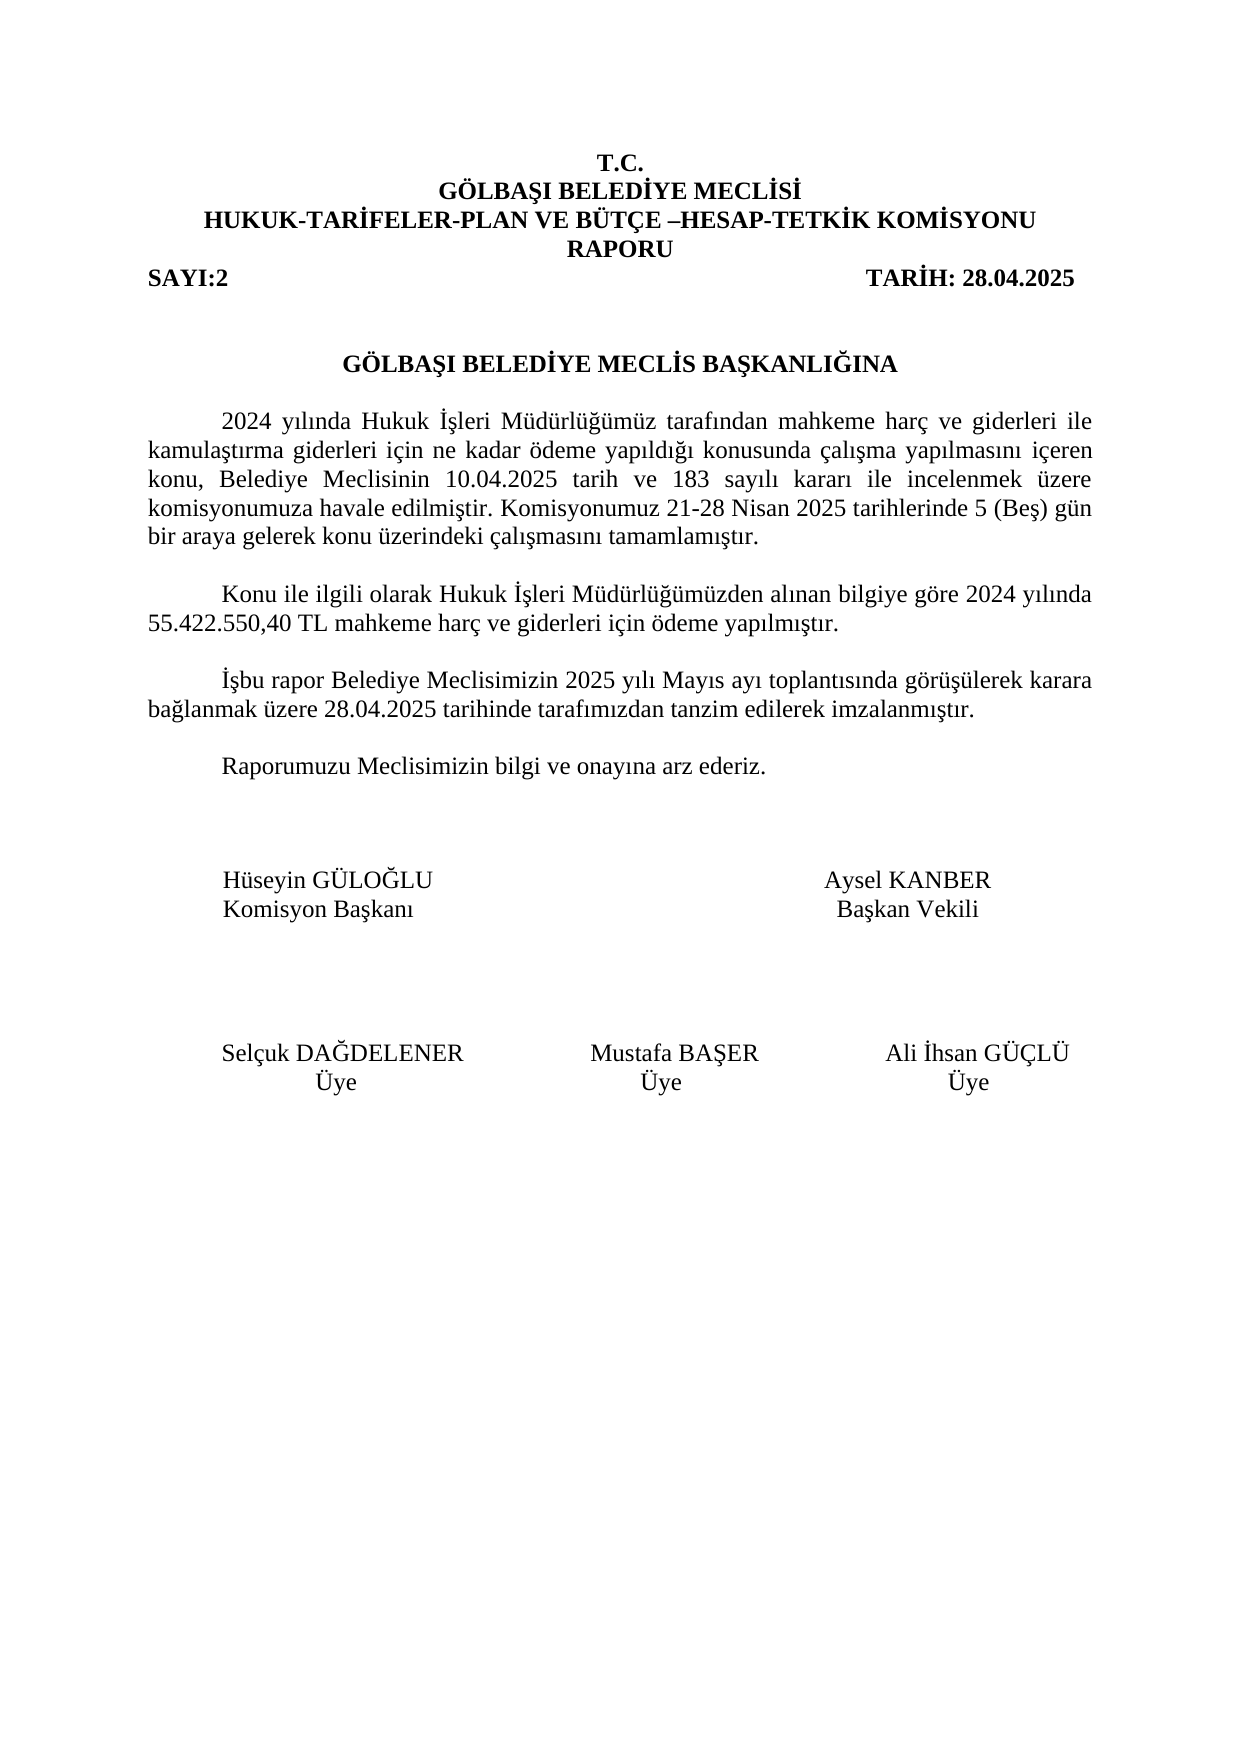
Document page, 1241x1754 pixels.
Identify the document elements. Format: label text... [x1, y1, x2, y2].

text Selçuk DAĞDELENER Mustafa BAŞER Ali İhsan GÜÇLÜ [148, 1038, 1093, 1067]
text 2024 yılında Hukuk İşleri Müdürlüğümüz tarafından mahkeme harç ve giderleri ile kamulaştırma giderleri için ne kadar ödeme yapıldığı konusunda çalışma yapılmasını içeren konu, Belediye Meclisinin 10.04.2025 tarih ve 183 sayılı kararı ile incelenmek üzere komisyonumuza havale edilmiştir. Komisyonumuz 21-28 Nisan 2025 tarihlerinde 5 (Beş) gün bir araya gelerek konu üzerindeki çalışmasını tamamlamıştır. [148, 406, 1093, 550]
text Üye Üye Üye [148, 1067, 1093, 1096]
text Raporumuzu Meclisimizin bilgi ve onayına arz ederiz. [148, 751, 1093, 780]
text Komisyon Başkanı Başkan Vekili [148, 894, 1093, 923]
text Hüseyin GÜLOĞLU Aysel KANBER [148, 866, 1093, 894]
text HUKUK-TARİFELER-PLAN VE BÜTÇE –HESAP-TETKİK KOMİSYONU RAPORU [148, 205, 1093, 263]
text SAYI:2 TARİH: 28.04.2025 [148, 263, 1093, 291]
text Konu ile ilgili olarak Hukuk İşleri Müdürlüğümüzden alınan bilgiye göre 2024 yılında 55.422.550,40 TL mahkeme harç ve giderleri için ödeme yapılmıştır. [148, 579, 1093, 636]
text T.C. [148, 148, 1093, 176]
text GÖLBAŞI BELEDİYE MECLİS BAŞKANLIĞINA [148, 349, 1093, 378]
text İşbu rapor Belediye Meclisimizin 2025 yılı Mayıs ayı toplantısında görüşülerek karara bağlanmak üzere 28.04.2025 tarihinde tarafımızdan tanzim edilerek imzalanmıştır. [148, 665, 1093, 723]
text GÖLBAŞI BELEDİYE MECLİSİ [148, 176, 1093, 205]
